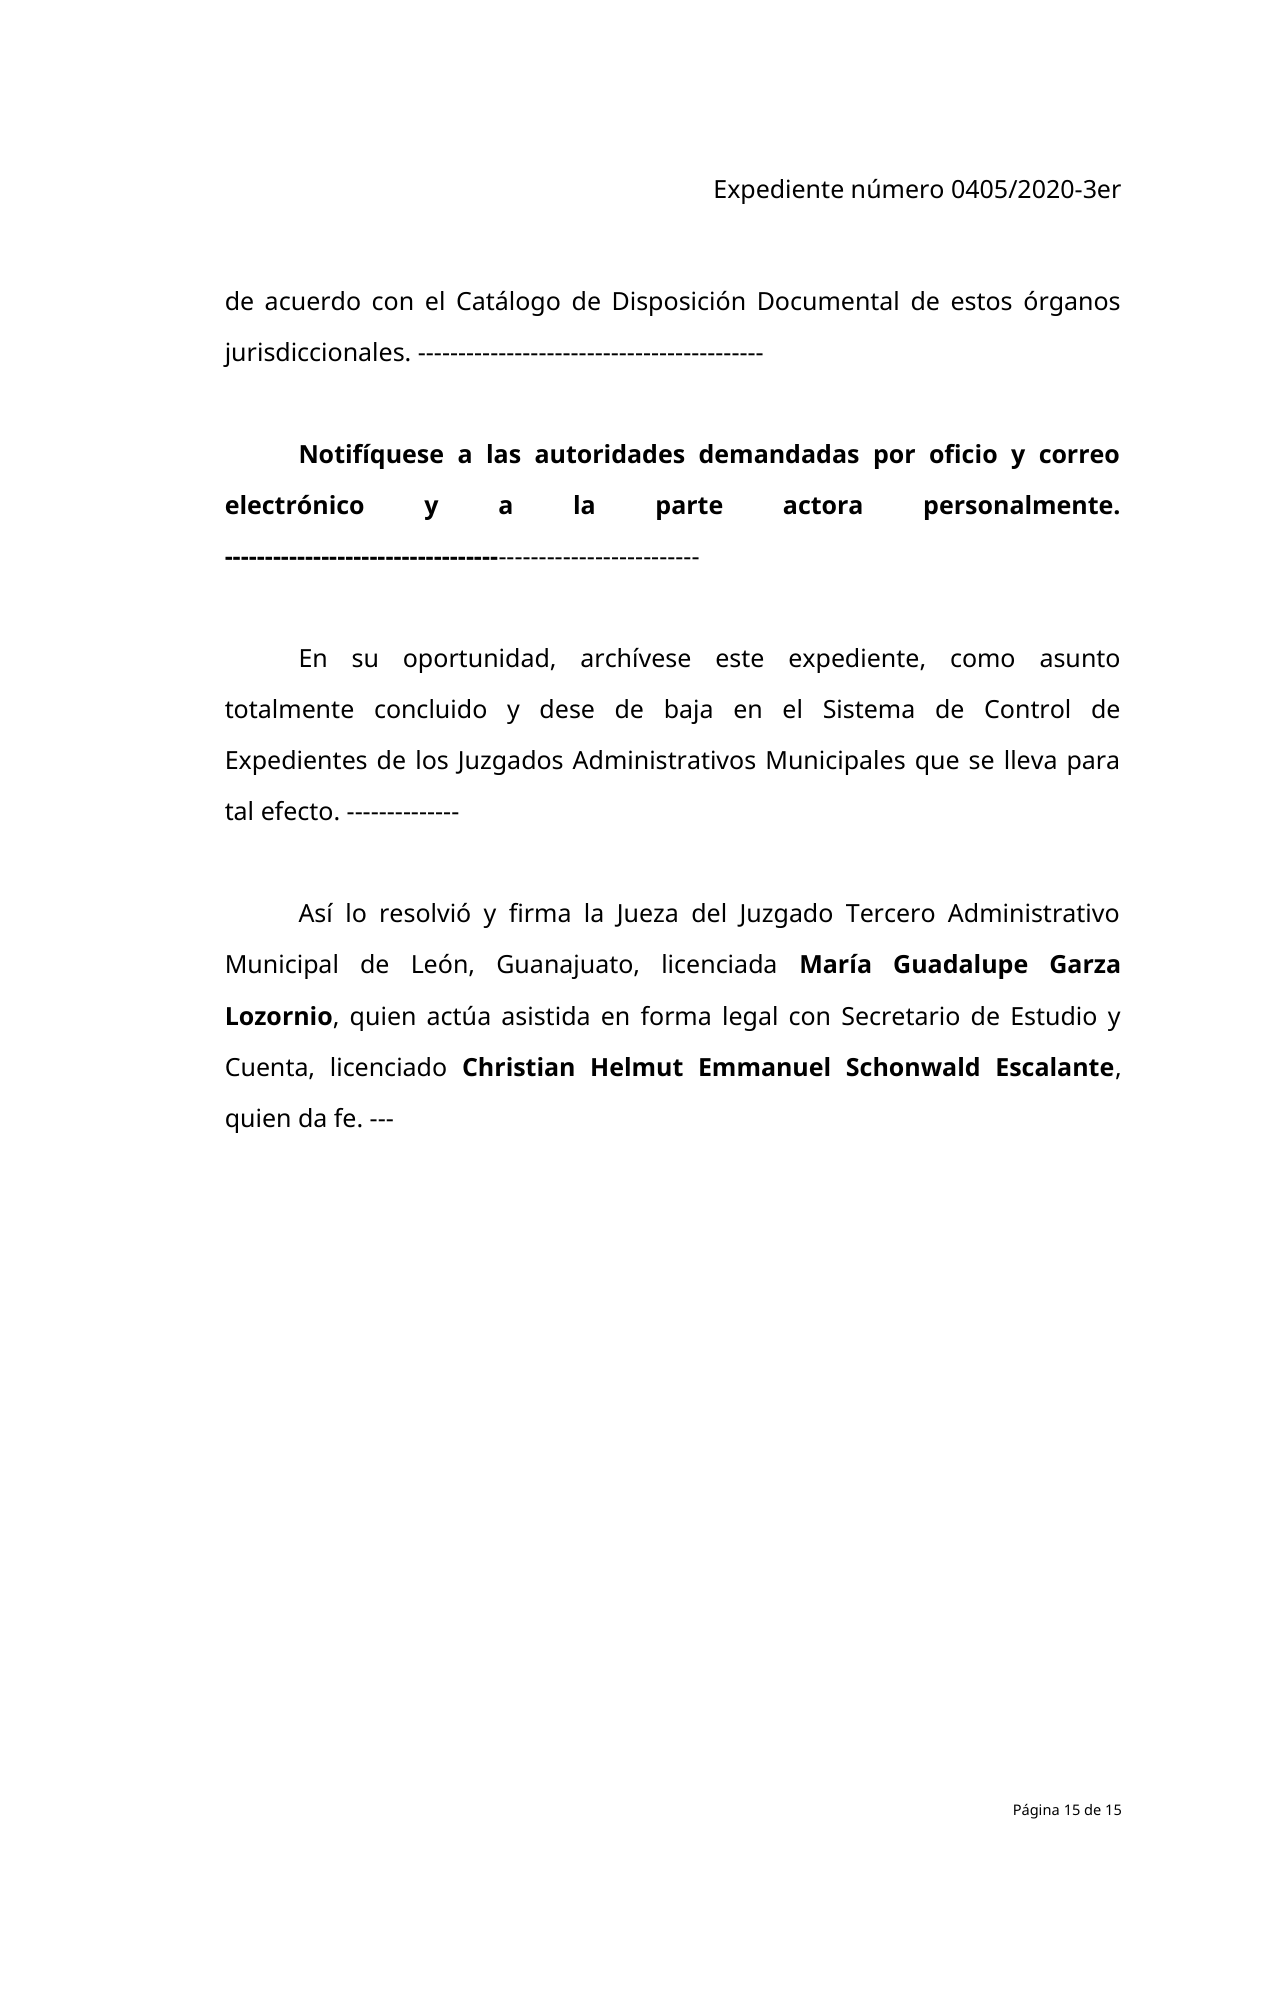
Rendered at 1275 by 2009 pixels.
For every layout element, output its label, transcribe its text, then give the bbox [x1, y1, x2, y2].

text En su oportunidad, archívese este expediente, como asunto totalmente concluido y dese de baja en el Sistema de Control de Expedientes de los Juzgados Administrativos Municipales que se lleva para tal efecto. -------------- [224, 641, 1121, 828]
text Así lo resolvió y firma la Jueza del Juzgado Tercero Administrativo Municipal de León, Guanajuato, licenciada María Guadalupe Garza Lozornio, quien actúa asistida en forma legal con Secretario de Estudio y Cuenta, licenciado Christian Helmut Emmanuel Schonwald Escalante, quien da fe. --- [224, 896, 1121, 1134]
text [224, 283, 1121, 369]
text Notifíquese a las autoridades demandadas por oficio y correo electrónico y a la parte actora personalmente. ----------------------------------------------------------- [224, 437, 1121, 573]
